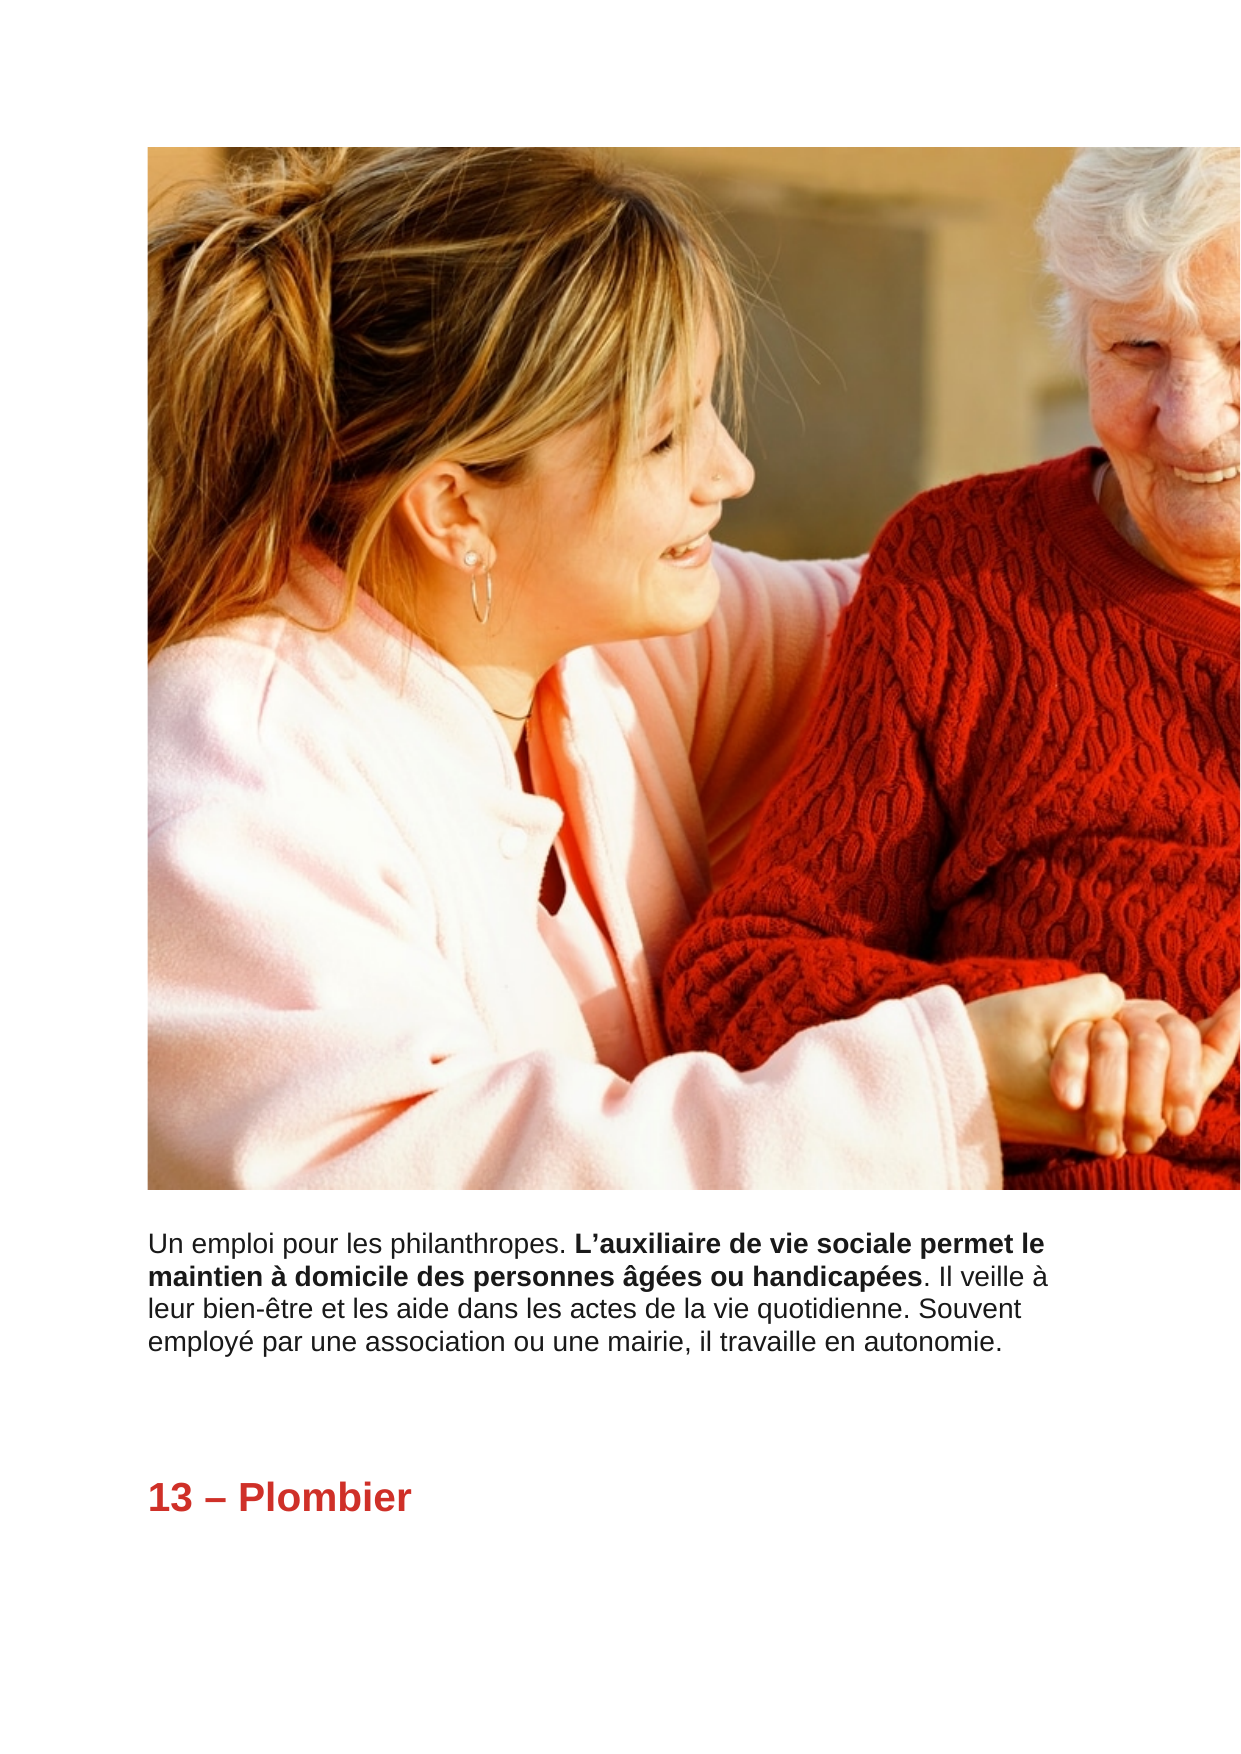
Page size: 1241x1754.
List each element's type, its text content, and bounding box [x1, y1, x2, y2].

text Un emploi pour les philanthropes. L’auxiliaire de vie sociale permet le maintien à domicile des personnes âgées ou handicapées. Il veille à leur bien-être et les aide dans les actes de la vie quotidienne. Souvent employé par une association ou une mairie, il travaille en autonomie. [148, 1227, 1093, 1357]
text 13 – Plombier [148, 1474, 1093, 1520]
picture [147, 147, 1241, 1190]
